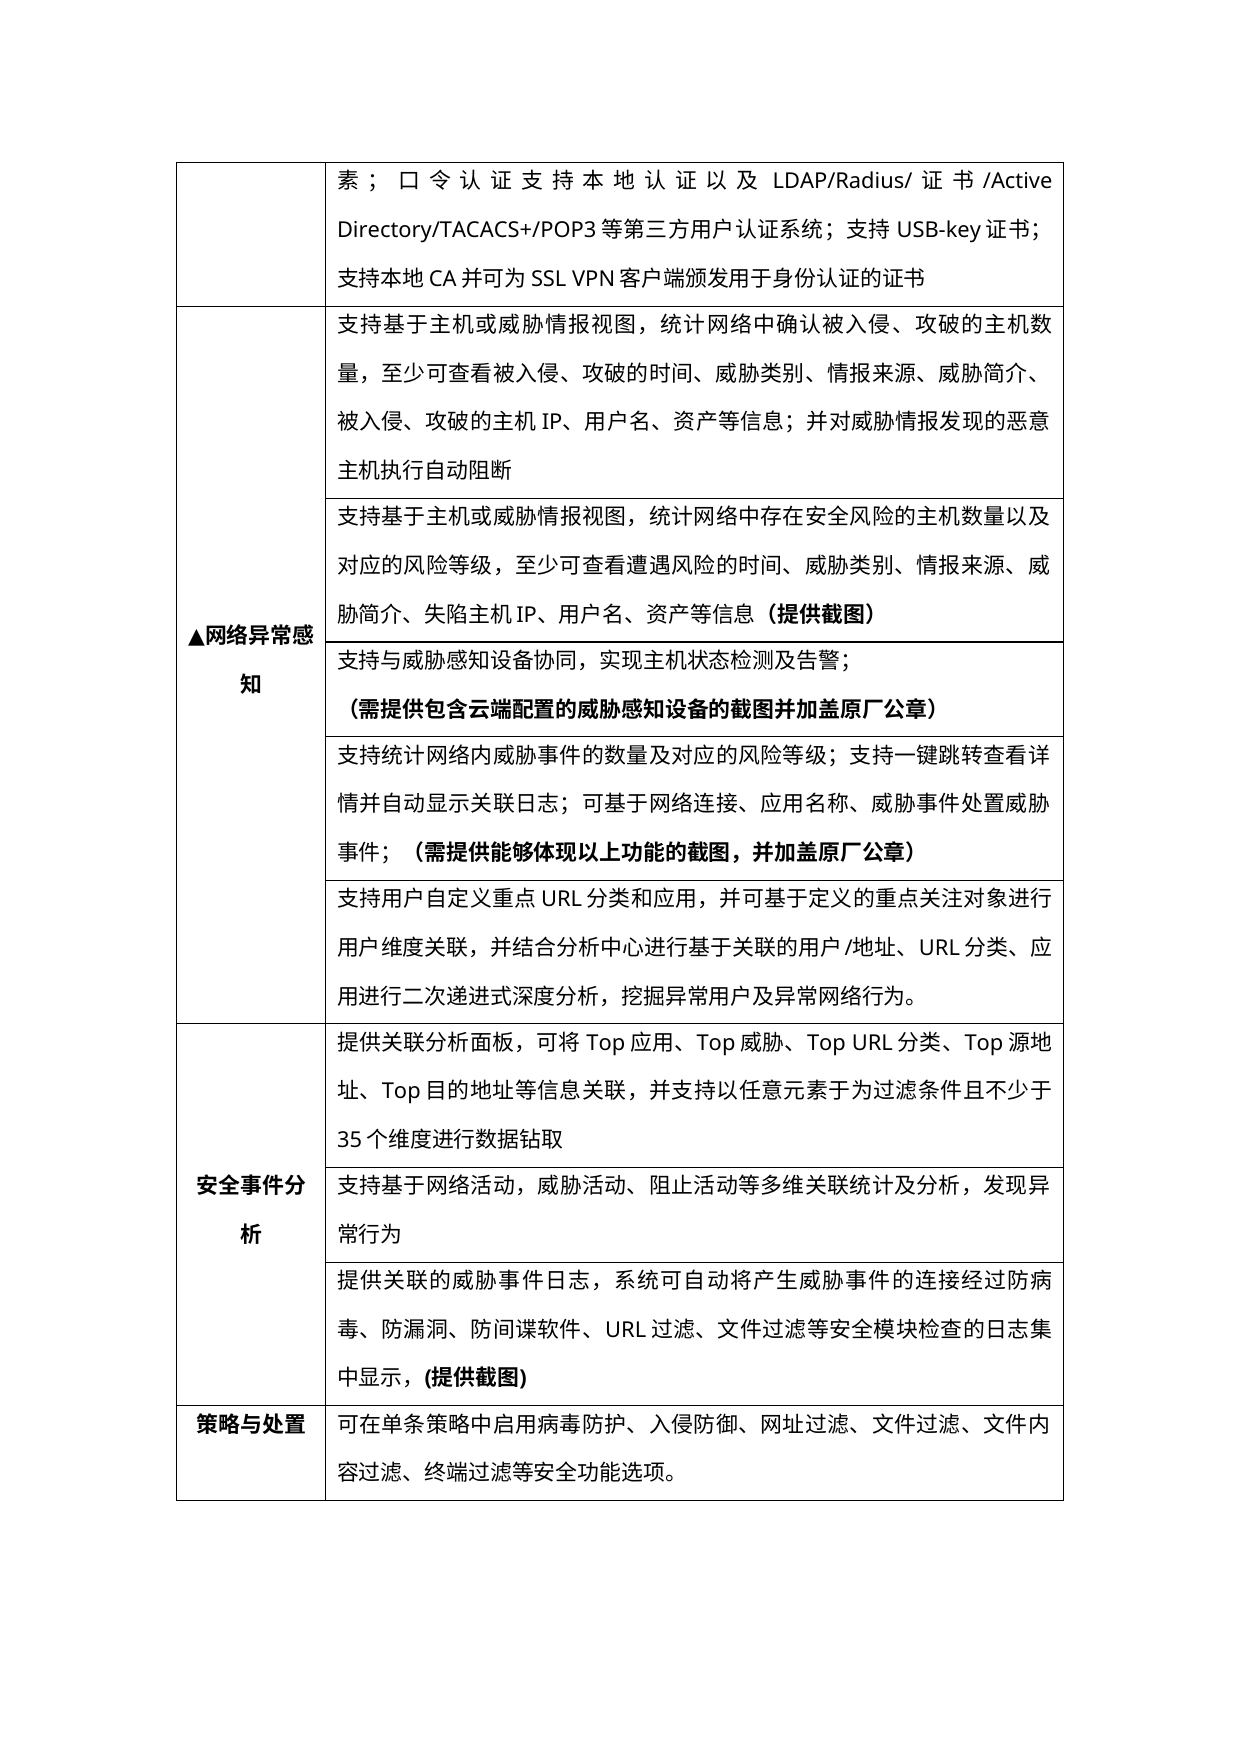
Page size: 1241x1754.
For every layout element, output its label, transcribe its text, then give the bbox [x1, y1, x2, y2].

table_cell 安全事件分析 [177, 1024, 325, 1405]
table_cell ▲网络异常感知 [177, 307, 325, 1023]
table_cell 可在单条策略中启用病毒防护、入侵防御、网址过滤、文件过滤、文件内容过滤、终端过滤等安全功能选项。 [326, 1406, 1063, 1500]
table_cell 提供关联分析面板，可将Top应用、Top威胁、Top URL分类、Top源地址、Top目的地址等信息关联，并支持以任意元素于为过滤条件且不少于35个维度进行数据钻取 [326, 1024, 1063, 1167]
table_cell 支持基于主机或威胁情报视图，统计网络中存在安全风险的主机数量以及对应的风险等级，至少可查看遭遇风险的时间、威胁类别、情报来源、威胁简介、失陷主机IP、用户名、资产等信息（提供截图） [326, 499, 1063, 641]
table_cell 支持与威胁感知设备协同，实现主机状态检测及告警； （需提供包含云端配置的威胁感知设备的截图并加盖原厂公章） [326, 643, 1063, 736]
table_cell 支持统计网络内威胁事件的数量及对应的风险等级；支持一键跳转查看详情并自动显示关联日志；可基于网络连接、应用名称、威胁事件处置威胁事件；（需提供能够体现以上功能的截图，并加盖原厂公章） [326, 737, 1063, 880]
table_cell 策略与处置 [177, 1406, 325, 1500]
table_cell 提供关联的威胁事件日志，系统可自动将产生威胁事件的连接经过防病毒、防漏洞、防间谍软件、URL过滤、文件过滤等安全模块检查的日志集中显示，(提供截图) [326, 1263, 1063, 1405]
table_cell 支持基于网络活动，威胁活动、阻止活动等多维关联统计及分析，发现异常行为 [326, 1168, 1063, 1262]
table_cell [326, 163, 1063, 306]
table_cell 支持基于主机或威胁情报视图，统计网络中确认被入侵、攻破的主机数量，至少可查看被入侵、攻破的时间、威胁类别、情报来源、威胁简介、被入侵、攻破的主机IP、用户名、资产等信息；并对威胁情报发现的恶意主机执行自动阻断 [326, 307, 1063, 498]
table_cell 支持用户自定义重点URL分类和应用，并可基于定义的重点关注对象进行用户维度关联，并结合分析中心进行基于关联的用户/地址、URL分类、应用进行二次递进式深度分析，挖掘异常用户及异常网络行为。 [326, 881, 1063, 1023]
